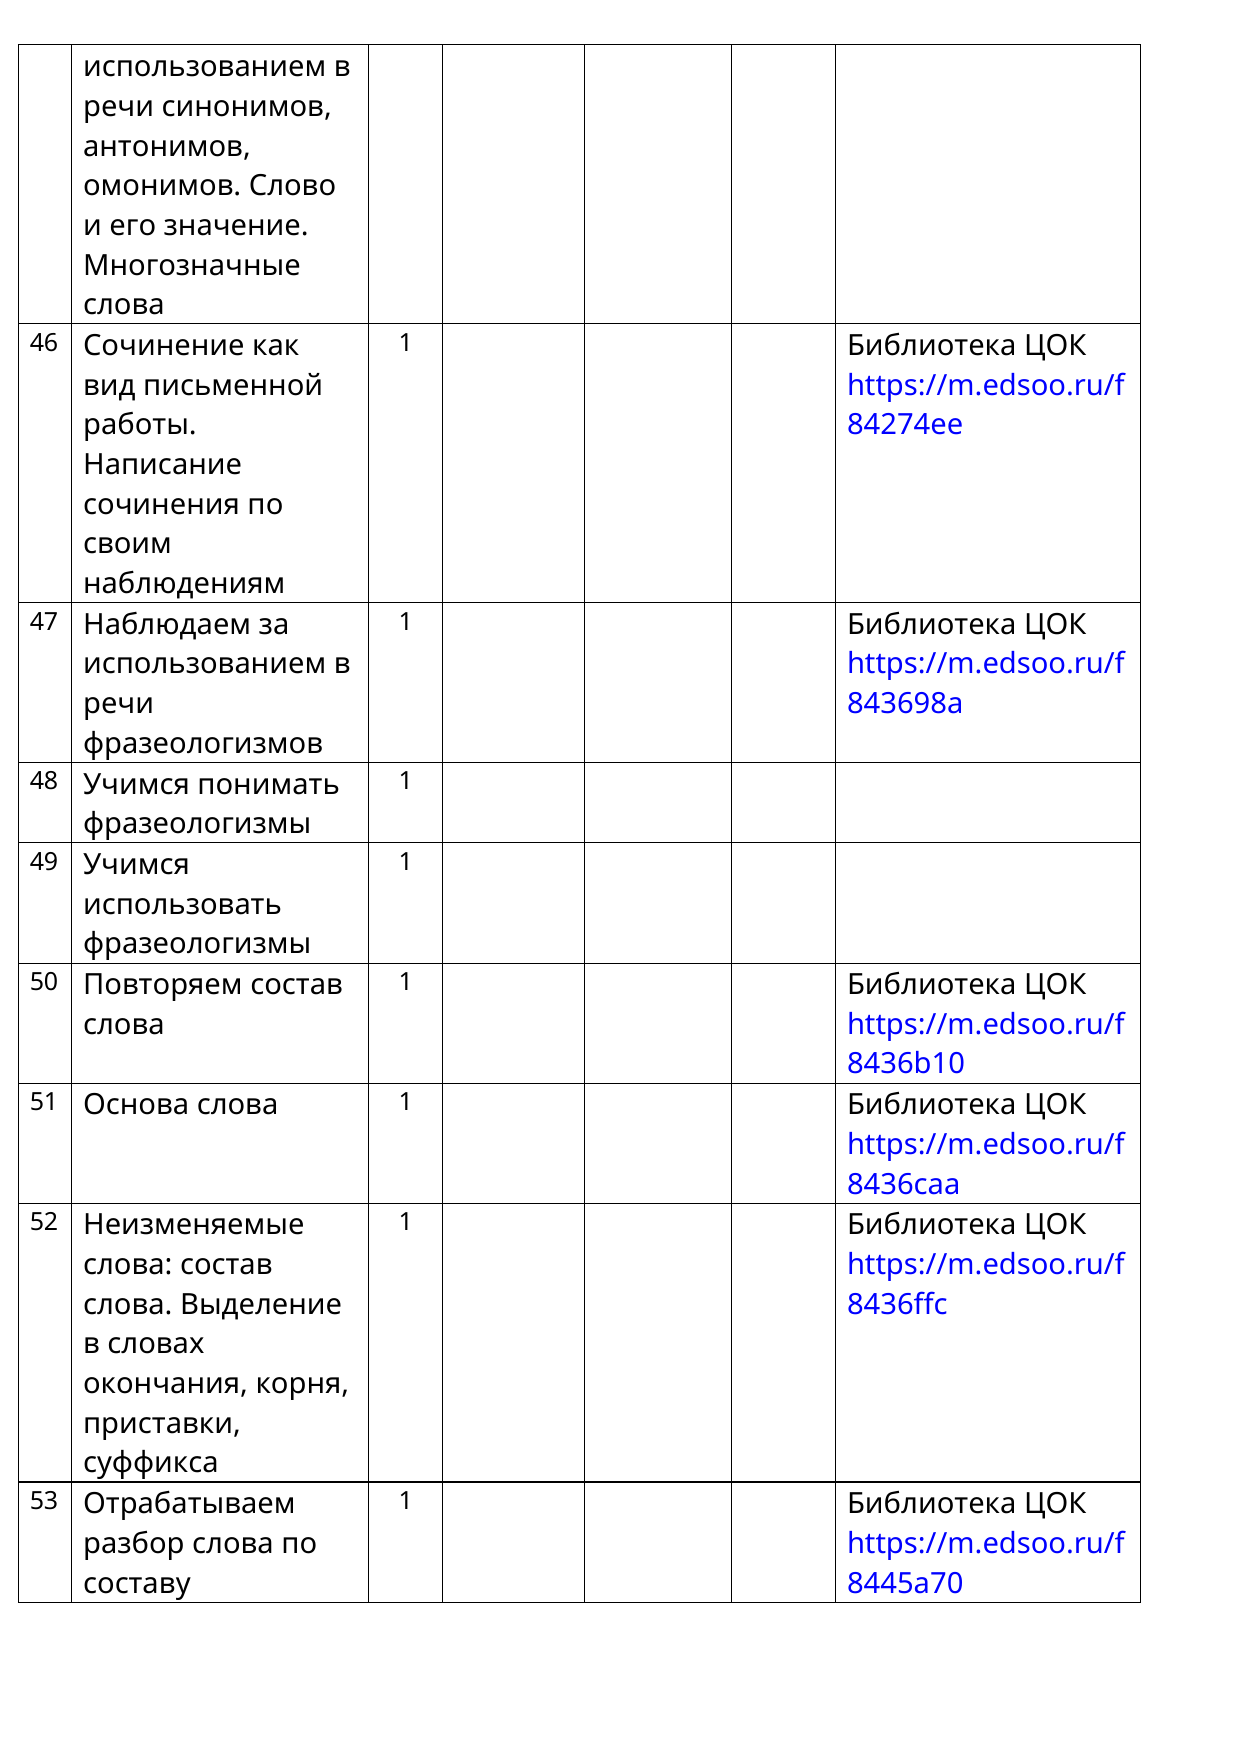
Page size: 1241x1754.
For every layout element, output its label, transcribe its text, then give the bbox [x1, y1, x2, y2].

table_cell Библиотека ЦОК https://m.edsoo.ru/f8436ffc [836, 1204, 1140, 1481]
table_cell Библиотека ЦОК https://m.edsoo.ru/f8436b10 [836, 964, 1140, 1082]
table_cell [732, 324, 835, 602]
table_cell 1 [369, 964, 442, 1082]
table_cell [732, 843, 835, 962]
table_cell 53 [19, 1483, 71, 1602]
table_cell [585, 763, 731, 842]
table_cell 1 [369, 45, 442, 323]
table_cell 52 [19, 1204, 71, 1481]
table_cell 48 [19, 763, 71, 842]
table_cell [443, 45, 584, 323]
table_cell [585, 964, 731, 1082]
table_cell [585, 1204, 731, 1481]
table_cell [72, 45, 368, 323]
table_cell [836, 843, 1140, 962]
table_cell [836, 763, 1140, 842]
table_cell 1 [369, 1084, 442, 1203]
table_cell [585, 843, 731, 962]
table_cell [585, 603, 731, 762]
table_cell [443, 1204, 584, 1481]
table_cell Отрабатываем разбор слова по составу [72, 1483, 368, 1602]
table_cell Библиотека ЦОК https://m.edsoo.ru/f8436caa [836, 1084, 1140, 1203]
table_cell 1 [369, 603, 442, 762]
table_cell Наблюдаем за использованием в речи фразеологизмов [72, 603, 368, 762]
table_cell [732, 603, 835, 762]
table_cell [585, 1084, 731, 1203]
table_cell [732, 964, 835, 1082]
table_cell Учимся понимать фразеологизмы [72, 763, 368, 842]
table_cell Сочинение как вид письменной работы. Написание сочинения по своим наблюдениям [72, 324, 368, 602]
table_cell Библиотека ЦОК https://m.edsoo.ru/f84274ee [836, 324, 1140, 602]
table_cell [443, 324, 584, 602]
table_cell 46 [19, 324, 71, 602]
table_cell 1 [369, 843, 442, 962]
table_cell [732, 1084, 835, 1203]
table_cell [732, 763, 835, 842]
table_cell Учимся использовать фразеологизмы [72, 843, 368, 962]
table_cell [732, 1204, 835, 1481]
table_cell 47 [19, 603, 71, 762]
table_cell [585, 45, 731, 323]
table_cell 51 [19, 1084, 71, 1203]
table_cell [443, 1084, 584, 1203]
table_cell [443, 964, 584, 1082]
table_cell Основа слова [72, 1084, 368, 1203]
table_cell [585, 1483, 731, 1602]
table_cell [732, 45, 835, 323]
table_cell [443, 843, 584, 962]
table_cell Повторяем состав слова [72, 964, 368, 1082]
table_cell [732, 1483, 835, 1602]
table_cell Неизменяемые слова: состав слова. Выделение в словах окончания, корня, приставки, суффикса [72, 1204, 368, 1481]
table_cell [836, 45, 1140, 323]
table_cell Библиотека ЦОК https://m.edsoo.ru/f8445a70 [836, 1483, 1140, 1602]
table_cell 49 [19, 843, 71, 962]
table_cell 1 [369, 763, 442, 842]
table_cell [443, 763, 584, 842]
table_cell [443, 603, 584, 762]
table_cell 1 [369, 1204, 442, 1481]
table_cell [443, 1483, 584, 1602]
table_cell Библиотека ЦОК https://m.edsoo.ru/f843698a [836, 603, 1140, 762]
table_cell 1 [369, 1483, 442, 1602]
table_cell 45 [19, 45, 71, 323]
table_cell 1 [369, 324, 442, 602]
table_cell 50 [19, 964, 71, 1082]
table_cell [585, 324, 731, 602]
